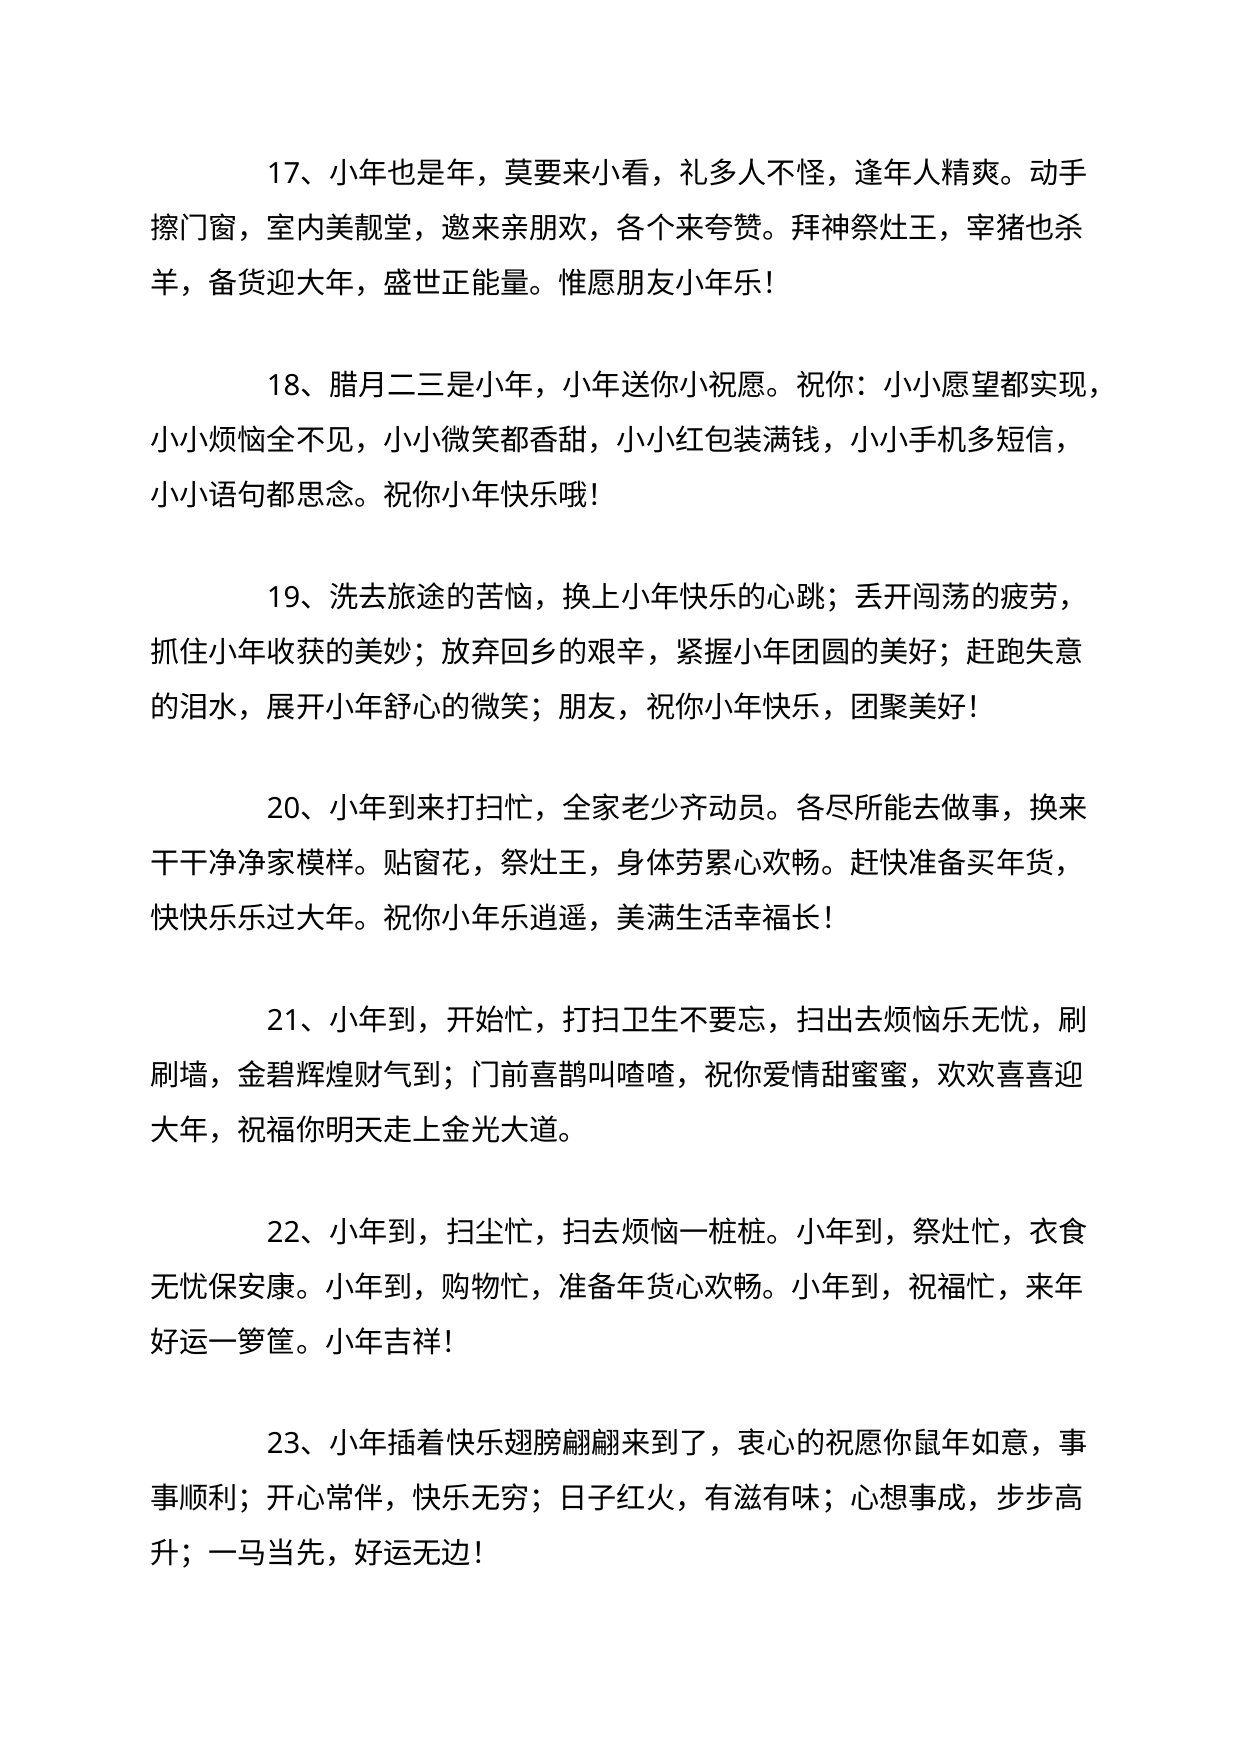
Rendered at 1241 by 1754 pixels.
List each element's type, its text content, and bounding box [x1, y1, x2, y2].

text 20、小年到来打扫忙，全家老少齐动员。各尽所能去做事，换来干干净净家模样。贴窗花，祭灶王，身体劳累心欢畅。赶快准备买年货，快快乐乐过大年。祝你小年乐逍遥，美满生活幸福长！ [150, 785, 1090, 937]
text 22、小年到，扫尘忙，扫去烦恼一桩桩。小年到，祭灶忙，衣食无忧保安康。小年到，购物忙，准备年货心欢畅。小年到，祝福忙，来年好运一箩筐。小年吉祥！ [150, 1208, 1090, 1361]
text 18、腊月二三是小年，小年送你小祝愿。祝你：小小愿望都实现，小小烦恼全不见，小小微笑都香甜，小小红包装满钱，小小手机多短信，小小语句都思念。祝你小年快乐哦！ [150, 362, 1090, 514]
text 23、小年插着快乐翅膀翩翩来到了，衷心的祝愿你鼠年如意，事事顺利；开心常伴，快乐无穷；日子红火，有滋有味；心想事成，步步高升；一马当先，好运无边！ [150, 1420, 1090, 1572]
text 21、小年到，开始忙，打扫卫生不要忘，扫出去烦恼乐无忧，刷刷墙，金碧辉煌财气到；门前喜鹊叫喳喳，祝你爱情甜蜜蜜，欢欢喜喜迎大年，祝福你明天走上金光大道。 [150, 997, 1090, 1149]
text 19、洗去旅途的苦恼，换上小年快乐的心跳；丢开闯荡的疲劳，抓住小年收获的美妙；放弃回乡的艰辛，紧握小年团圆的美好；赶跑失意的泪水，展开小年舒心的微笑；朋友，祝你小年快乐，团聚美好！ [150, 573, 1090, 726]
text 17、小年也是年，莫要来小看，礼多人不怪，逢年人精爽。动手擦门窗，室内美靓堂，邀来亲朋欢，各个来夸赞。拜神祭灶王，宰猪也杀羊，备货迎大年，盛世正能量。惟愿朋友小年乐！ [150, 150, 1090, 302]
